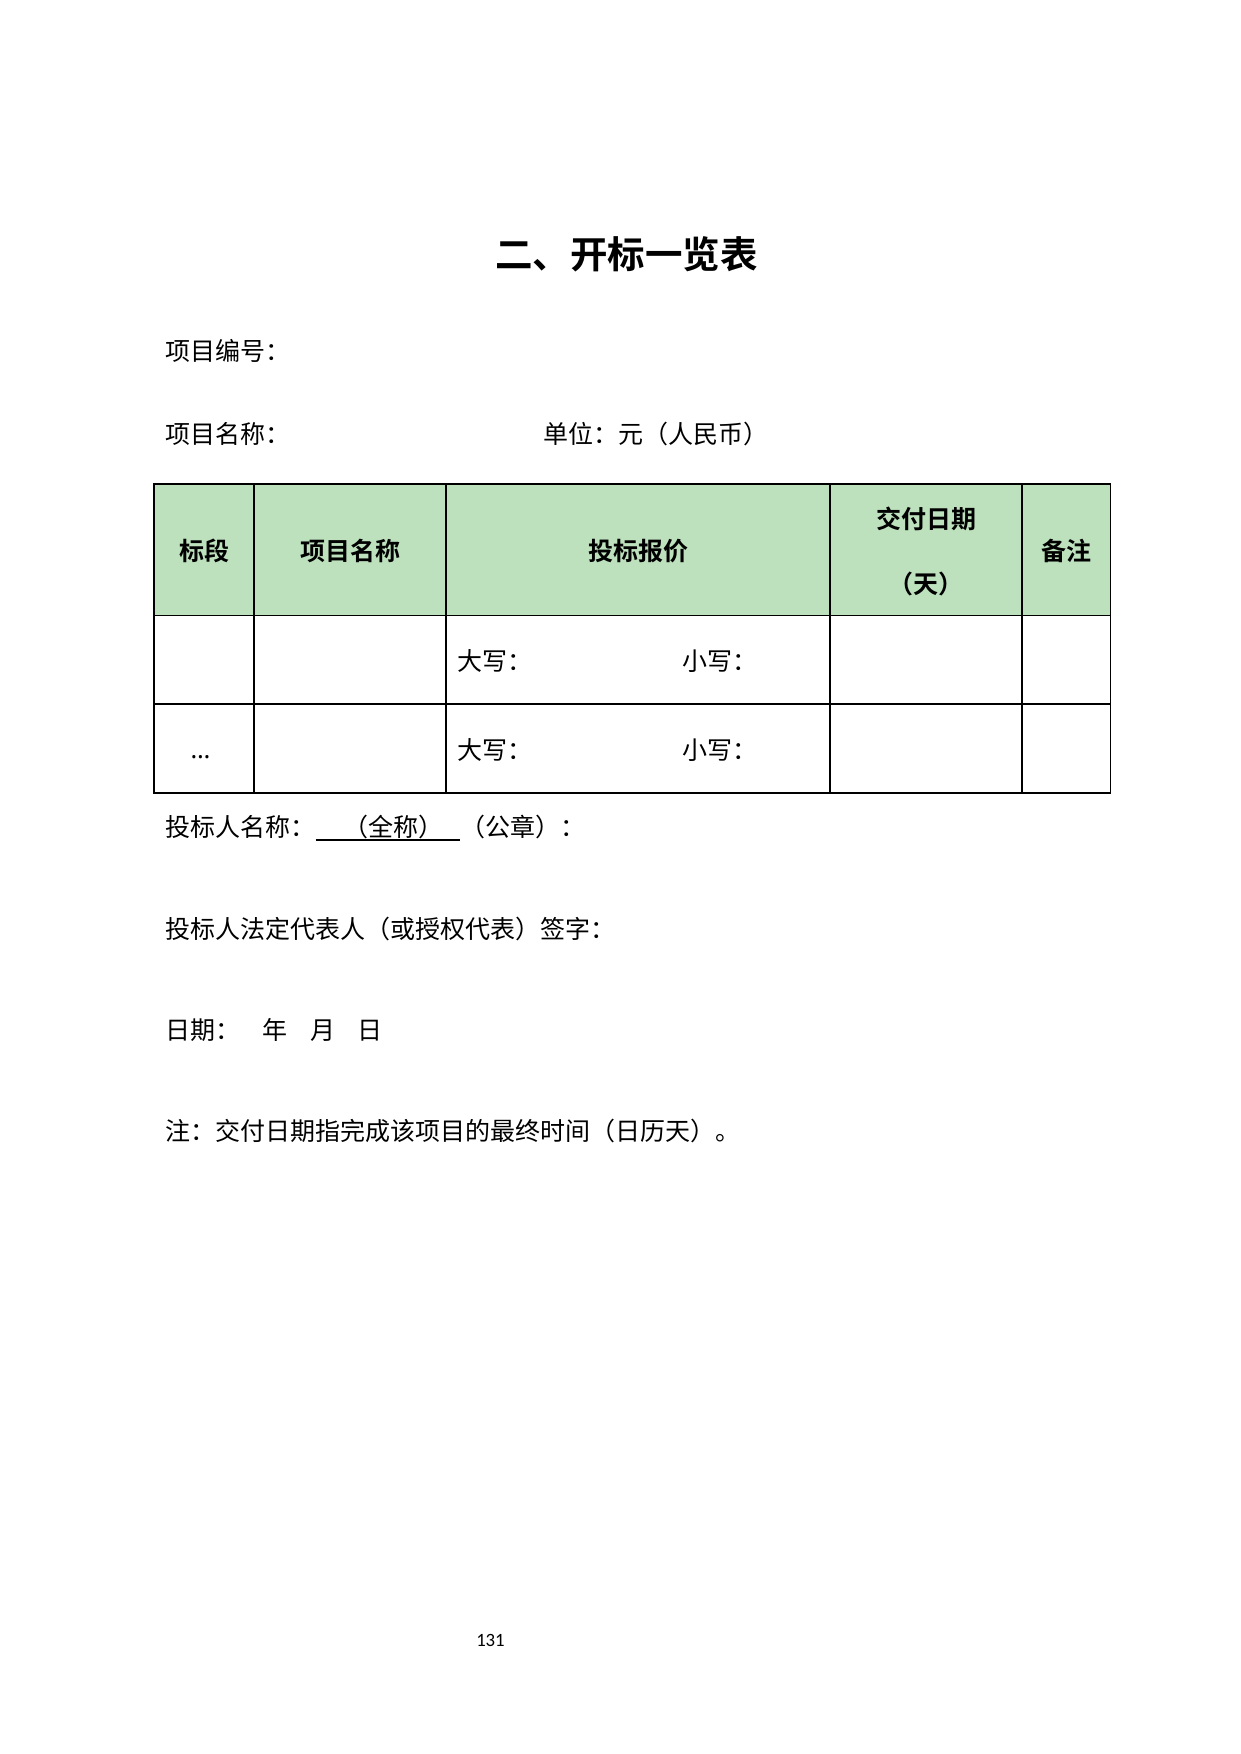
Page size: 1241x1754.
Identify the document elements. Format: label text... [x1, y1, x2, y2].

table_cell [831, 705, 1021, 792]
table_cell [1023, 616, 1110, 703]
text 二、开标一览表 [165, 219, 1087, 284]
table_header 投标报价 [447, 485, 829, 615]
table_header 项目名称 [255, 485, 445, 615]
text 投标人法定代表人（或授权代表）签字： [165, 895, 1087, 960]
table_header 交付日期（天） [831, 485, 1021, 615]
table_cell [155, 616, 253, 703]
text 日期： 年 月 日 [165, 996, 1087, 1061]
table_header 标段 [155, 485, 253, 615]
text 项目名称： 单位：元（人民币） [165, 400, 1087, 465]
table_cell [1023, 705, 1110, 792]
table_cell 大写： 小写： [447, 616, 829, 703]
table_cell [255, 616, 445, 703]
text 注：交付日期指完成该项目的最终时间（日历天）。 [165, 1097, 1087, 1162]
table_cell [255, 705, 445, 792]
table_cell [831, 616, 1021, 703]
table_header 备注 [1023, 485, 1110, 615]
table_cell 大写： 小写： [447, 705, 829, 792]
table_cell … [155, 705, 253, 792]
text 投标人名称： （全称） （公章）： [165, 794, 1087, 858]
text 项目编号： [165, 317, 1087, 382]
